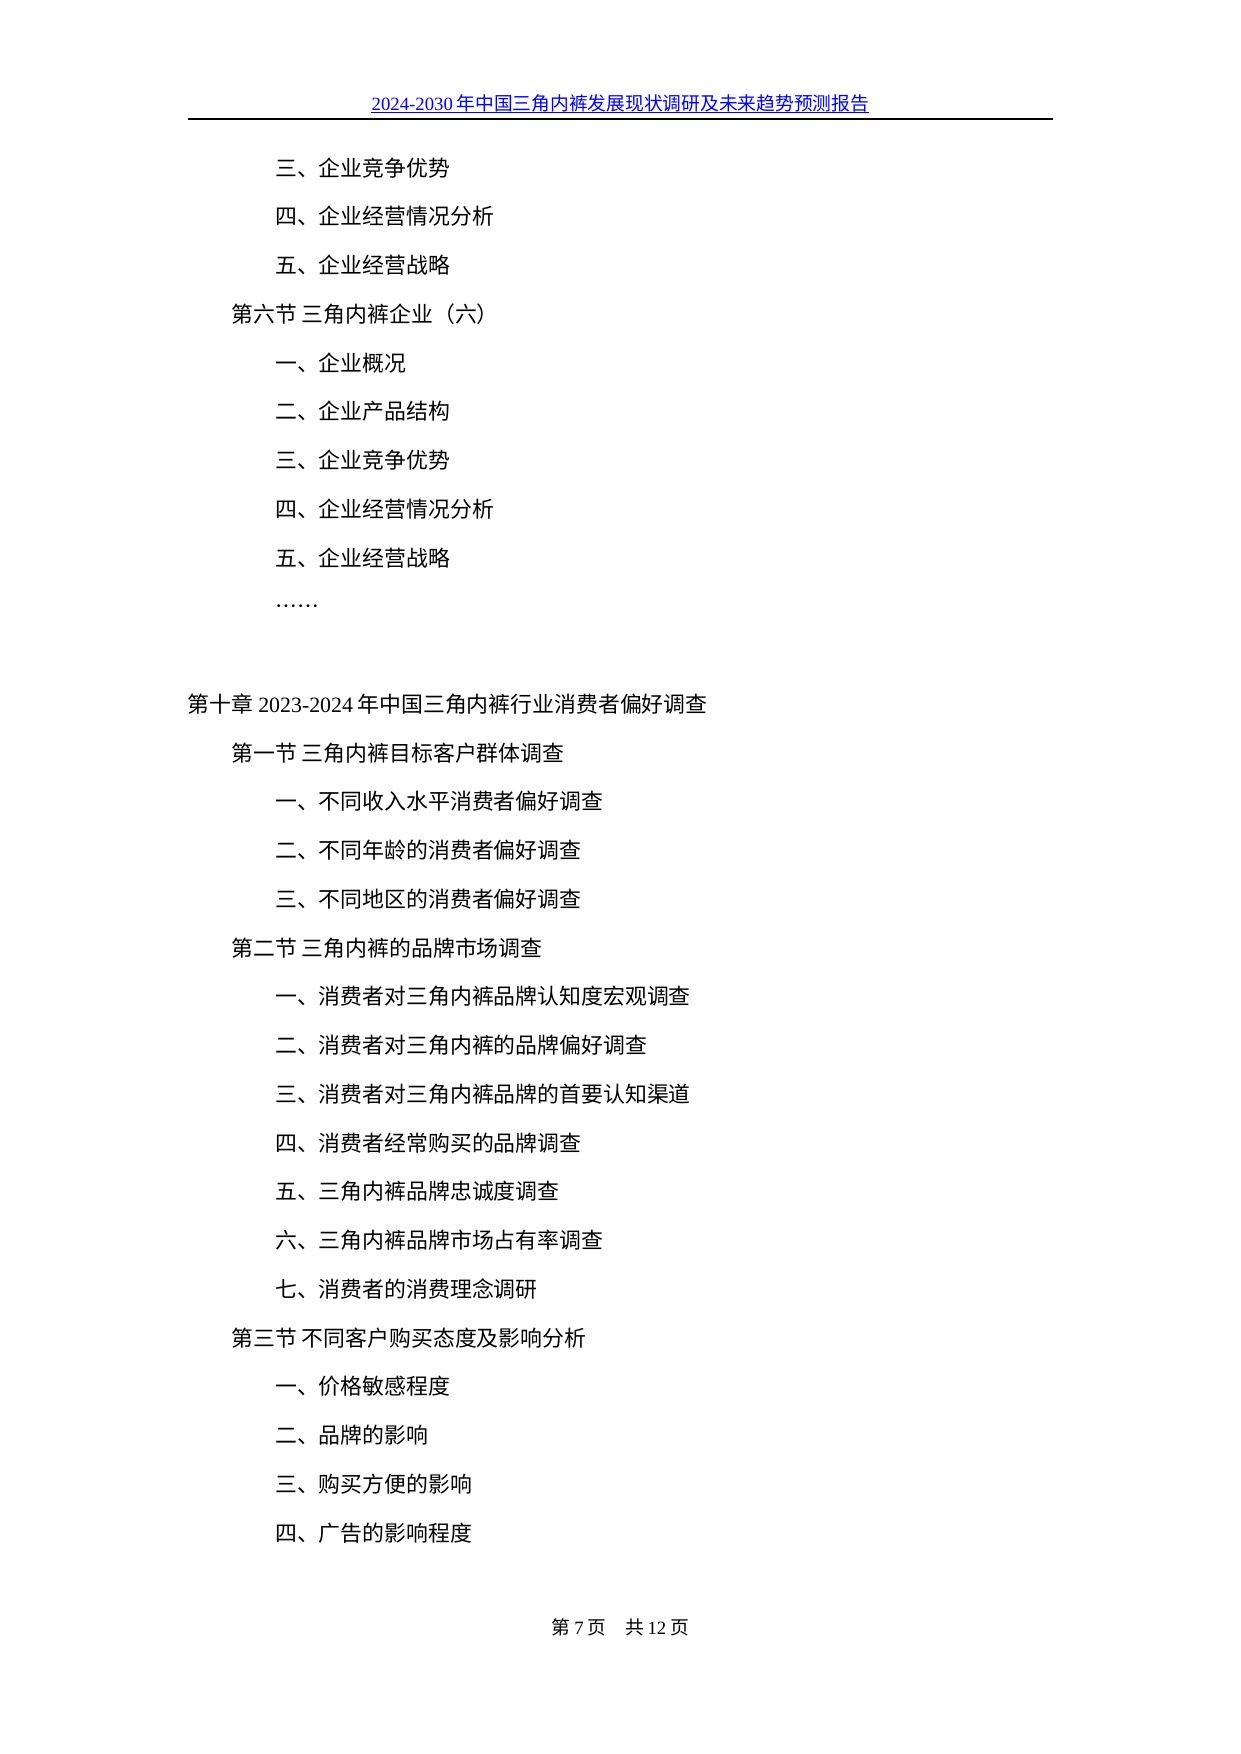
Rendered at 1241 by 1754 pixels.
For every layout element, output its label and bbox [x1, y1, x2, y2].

text [187, 150, 1053, 1548]
